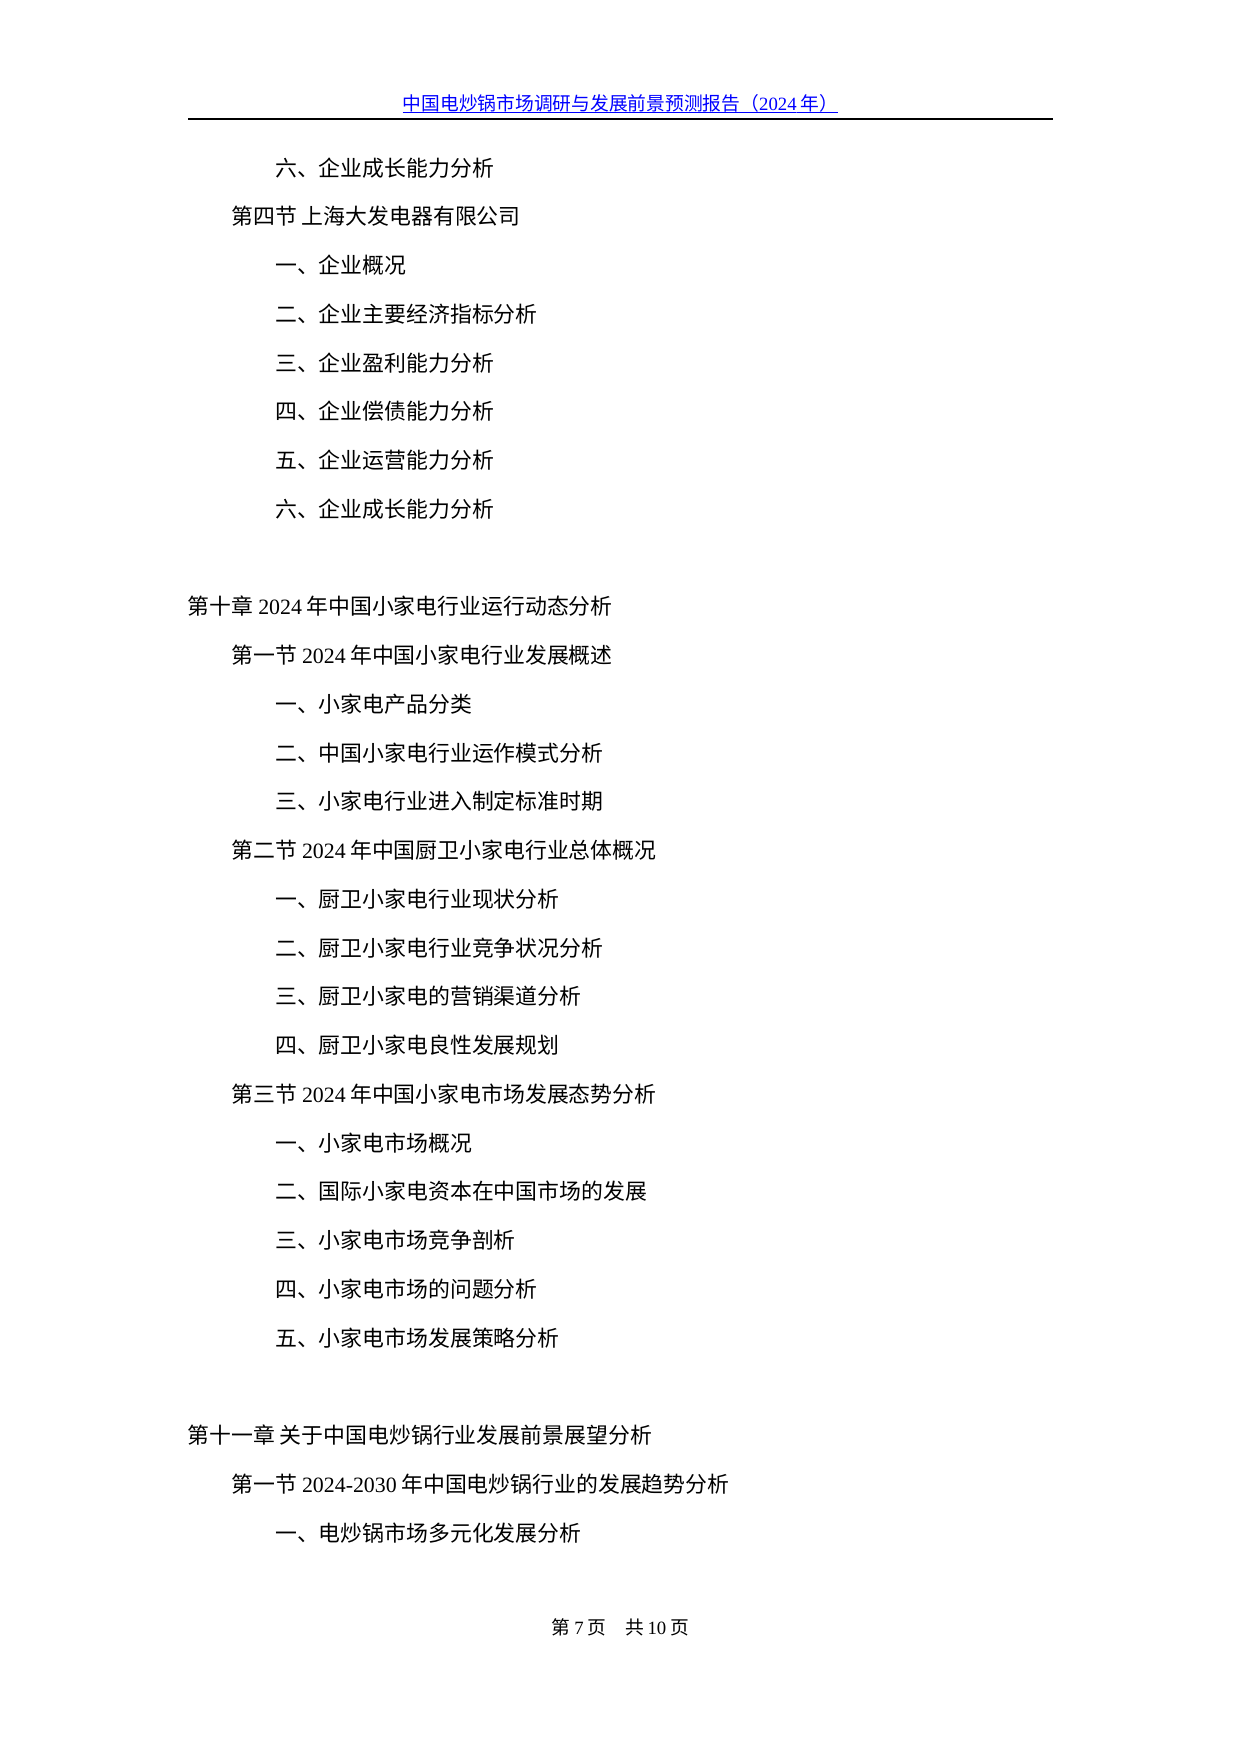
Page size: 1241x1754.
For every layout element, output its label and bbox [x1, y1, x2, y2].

text [187, 150, 1053, 1548]
